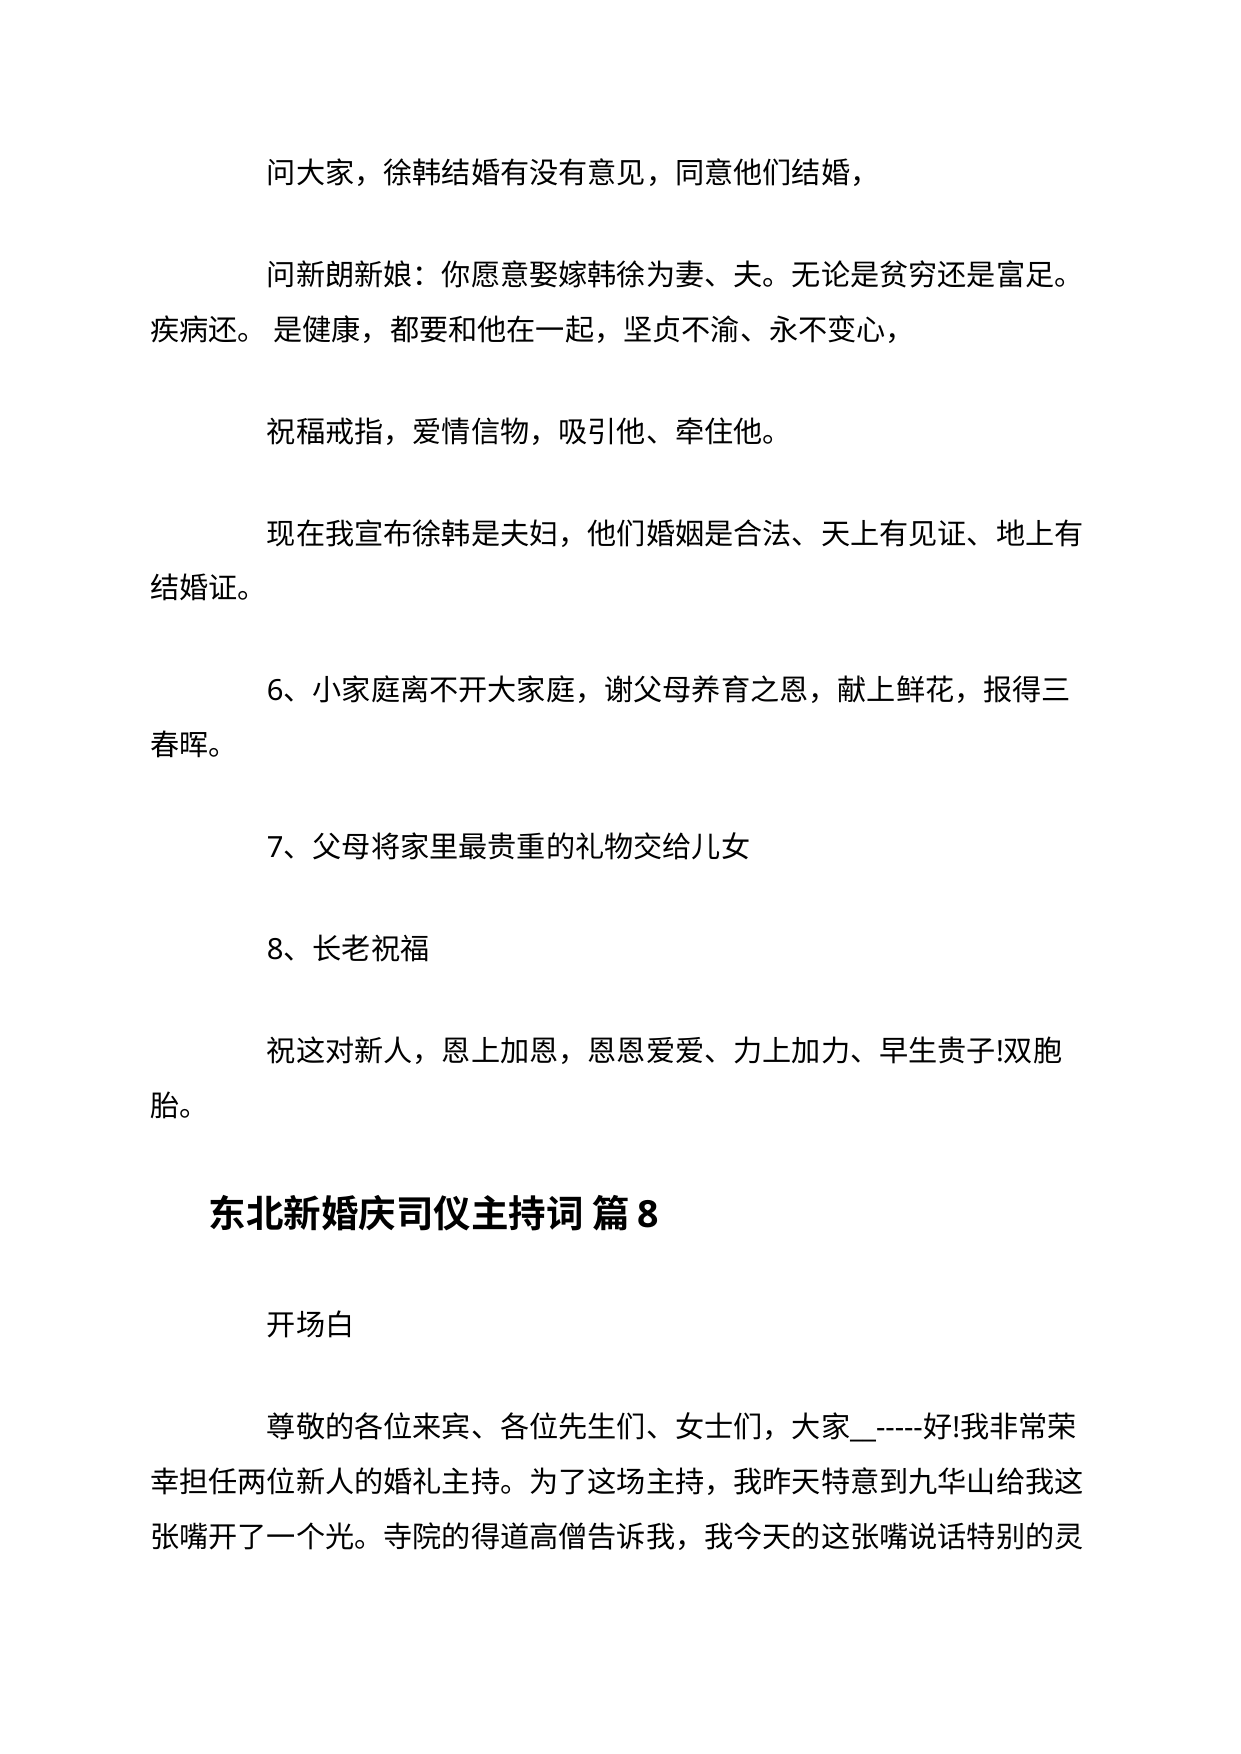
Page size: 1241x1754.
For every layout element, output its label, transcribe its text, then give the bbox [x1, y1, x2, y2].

text 问新朗新娘：你愿意娶嫁韩徐为妻、夫。无论是贫穷还是富足。疾病还。 是健康，都要和他在一起，坚贞不渝、永不变心， [150, 252, 1090, 349]
text 8、长老祝福 [150, 926, 1090, 968]
text 祝这对新人，恩上加恩，恩恩爱爱、力上加力、早生贵子!双胞胎。 [150, 1028, 1090, 1125]
text 东北新婚庆司仪主持词 篇8 [150, 1184, 1090, 1239]
text 问大家，徐韩结婚有没有意见，同意他们结婚， [150, 150, 1090, 192]
text 祝稫戒指，爱情信物，吸引他、牵住他。 [150, 408, 1090, 451]
text 现在我宣布徐韩是夫妇，他们婚姻是合法、天上有见证、地上有结婚证。 [150, 510, 1090, 607]
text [150, 1404, 1090, 1556]
text 6、小家庭离不开大家庭，谢父母养育之恩，献上鲜花，报得三春晖。 [150, 667, 1090, 764]
text 开场白 [150, 1302, 1090, 1344]
text 7、父母将家里最贵重的礼物交给儿女 [150, 824, 1090, 866]
